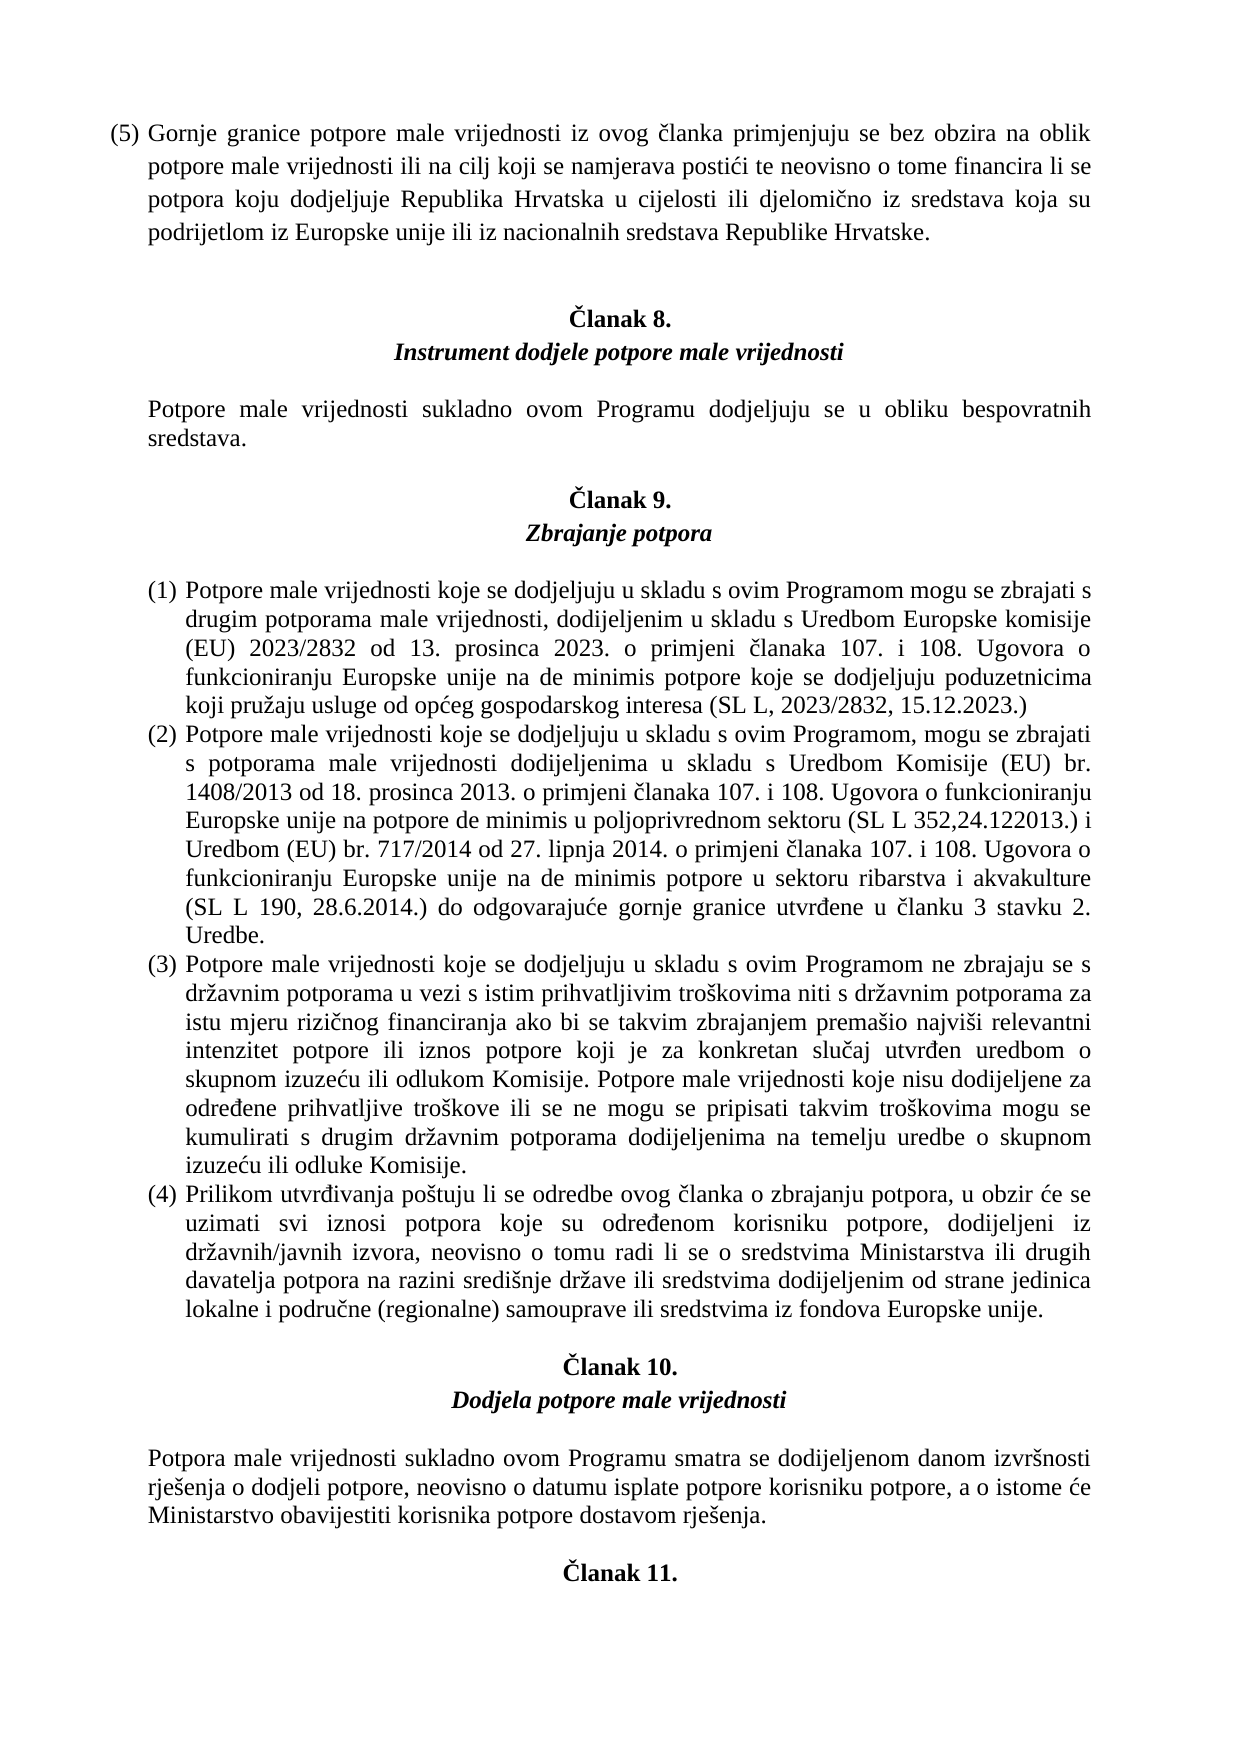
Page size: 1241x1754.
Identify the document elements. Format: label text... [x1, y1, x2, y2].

subtitle Zbrajanje potpora [148, 518, 1092, 546]
list Potpore male vrijednosti koje se dodjeljuju u skladu s ovim Programom, mogu se zbrajati s potporama male vrijednosti dodijeljenima u skladu s Uredbom Komisije (EU) br. 1408/2013 оd 18. prosinca 2013. o primjeni članaka 107. i 108. Ugovora o funkcioniranju Europske unije na potpore de minimis u poljoprivrednom sektoru (SL L 352,24.122013.) i Uredbom (EU) br. 717/2014 od 27. lipnja 2014. o primjeni članaka 107. i 108. Ugovora o funkcioniranju Europske unije na de minimis potpore u sektoru ribarstva i akvakulture (SL L 190, 28.6.2014.) do odgovarajuće gornje granice utvrđene u članku 3 stavku 2. Uredbe. [148, 748, 1092, 978]
subtitle Instrument dodjele potpore male vrijednosti [148, 337, 1092, 366]
list Potpore male vrijednosti koje se dodjeljuju u skladu s ovim Programom ne zbrajaju se s državnim potporama u vezi s istim prihvatljivim troškovima niti s državnim potporama za istu mjeru rizičnog financiranja ako bi se takvim zbrajanjem premašio najviši relevantni intenzitet potpore ili iznos potpore koji je za konkretan slučaj utvrđen uredbom o skupnom izuzeću ili odlukom Komisije. Potpore male vrijednosti koje nisu dodijeljene za određene prihvatljive troškove ili se ne mogu se pripisati takvim troškovima mogu se kumulirati s drugim državnim potporama dodijeljenima na temelju uredbe o skupnom izuzeću ili odluke Komisije. [148, 1008, 1092, 1238]
subtitle Članak 9. [148, 485, 1092, 513]
list Potpore male vrijednosti koje se dodjeljuju u skladu s ovim Programom mogu se zbrajati s drugim potporama male vrijednosti, dodijeljenim u skladu s Uredbom Europske komisije (EU) 2023/2832 оd 13. prosinca 2023. o primjeni članaka 107. i 108. Ugovora o funkcioniranju Europske unije na de minimis potpore koje se dodjeljuju poduzetnicima koji pružaju usluge od općeg gospodarskog interesa (SL L, 2023/2832, 15.12.2023.) [148, 576, 1092, 719]
list Gornje granice potpore male vrijednosti iz ovog članka primjenjuju se bez obzira na oblik potpore male vrijednosti ili na cilj koji se namjerava postići te neovisno o tome financira li se potpora koju dodjeljuje Republika Hrvatska u cijelosti ili djelomično iz sredstava koja su podrijetlom iz Europske unije ili iz nacionalnih sredstava Republike Hrvatske. [110, 118, 1092, 246]
text Potpore male vrijednosti sukladno ovom Programu dodjeljuju se u obliku bespovratnih sredstava. [148, 394, 1092, 452]
subtitle Članak 10. [148, 1440, 1092, 1468]
text Potpora male vrijednosti sukladno ovom Programu smatra se dodijeljenom danom izvršnosti rješenja o dodjeli potpore, neovisno o datumu isplate potpore korisniku potpore, a o istome će Ministarstvo obavijestiti korisnika potpore dostavom rješenja. [148, 1531, 1092, 1617]
list Prilikom utvrđivanja poštuju li se odredbe ovog članka o zbrajanju potpora, u obzir će se uzimati svi iznosi potpora koje su određenom korisniku potpore, dodijeljeni iz državnih/javnih izvora, neovisno o tomu radi li se o sredstvima Ministarstva ili drugih davatelja potpora na razini središnje države ili sredstvima dodijeljenim od strane jedinica lokalne i područne (regionalne) samouprave ili sredstvima iz fondova Europske unije. [148, 1267, 1092, 1411]
subtitle Članak 8. [148, 304, 1092, 333]
subtitle Dodjela potpore male vrijednosti [148, 1473, 1092, 1501]
